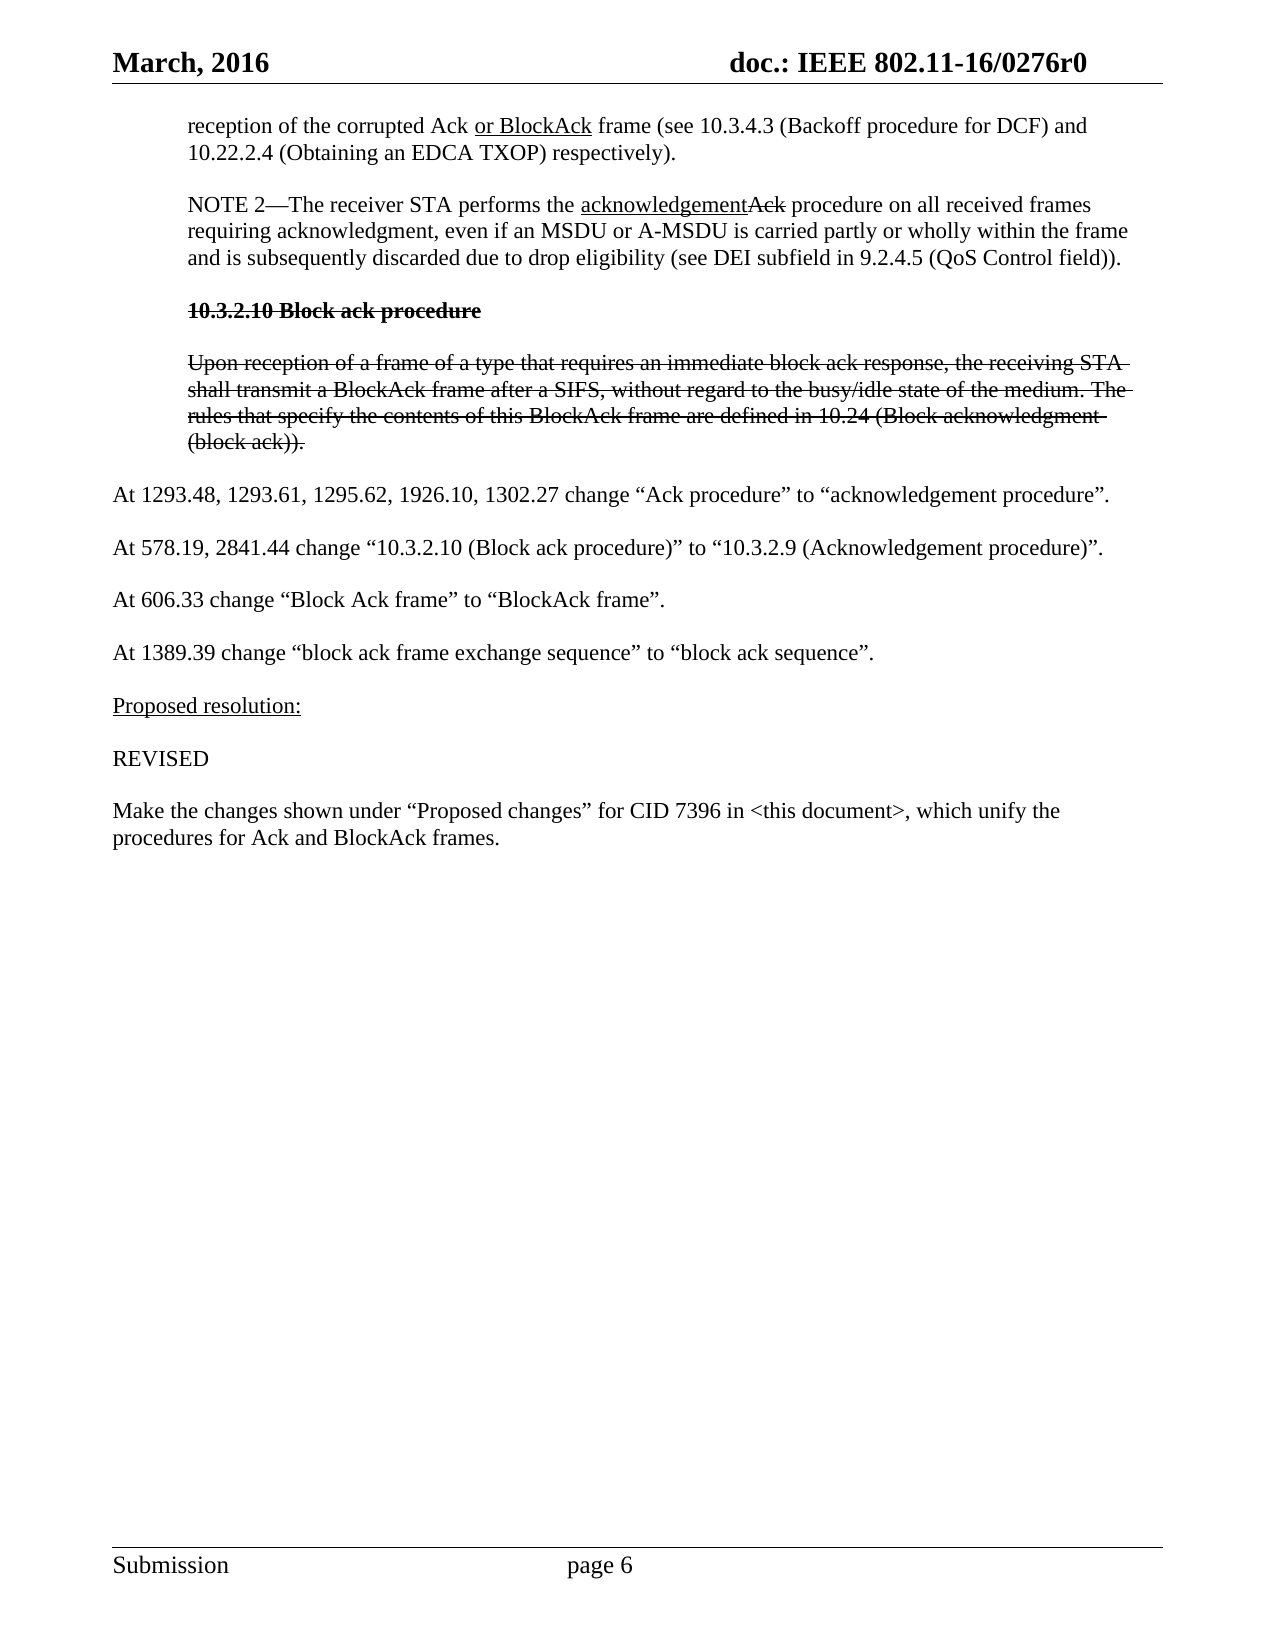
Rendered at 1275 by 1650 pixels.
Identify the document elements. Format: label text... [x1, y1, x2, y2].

text At 578.19, 2841.44 change “10.3.2.10 (Block ack procedure)” to “10.3.2.9 (Acknowledgement procedure)”. [112, 534, 1163, 560]
text 10.3.2.10 Block ack procedure [187, 297, 1163, 323]
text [187, 112, 1163, 165]
text NOTE 2—The receiver STA performs the acknowledgementAck procedure on all received frames requiring acknowledgment, even if an MSDU or A-MSDU is carried partly or wholly within the frame and is subsequently discarded due to drop eligibility (see DEI subfield in 9.2.4.5 (QoS Control field)). [187, 191, 1163, 270]
text At 606.33 change “Block Ack frame” to “BlockAck frame”. [112, 587, 1163, 613]
text Proposed resolution: [112, 692, 1163, 718]
text REVISED [112, 745, 1163, 771]
text At 1389.39 change “block ack frame exchange sequence” to “block ack sequence”. [112, 639, 1163, 666]
text Make the changes shown under “Proposed changes” for CID 7396 in <this document>, which unify the procedures for Ack and BlockAck frames. [112, 797, 1163, 850]
text At 1293.48, 1293.61, 1295.62, 1926.10, 1302.27 change “Ack procedure” to “acknowledgement procedure”. [112, 481, 1163, 507]
text Upon reception of a frame of a type that requires an immediate block ack response, the receiving STA shall transmit a BlockAck frame after a SIFS, without regard to the busy/idle state of the medium. The rules that specify the contents of this BlockAck frame are defined in 10.24 (Block acknowledgment (block ack)). [187, 349, 1163, 455]
